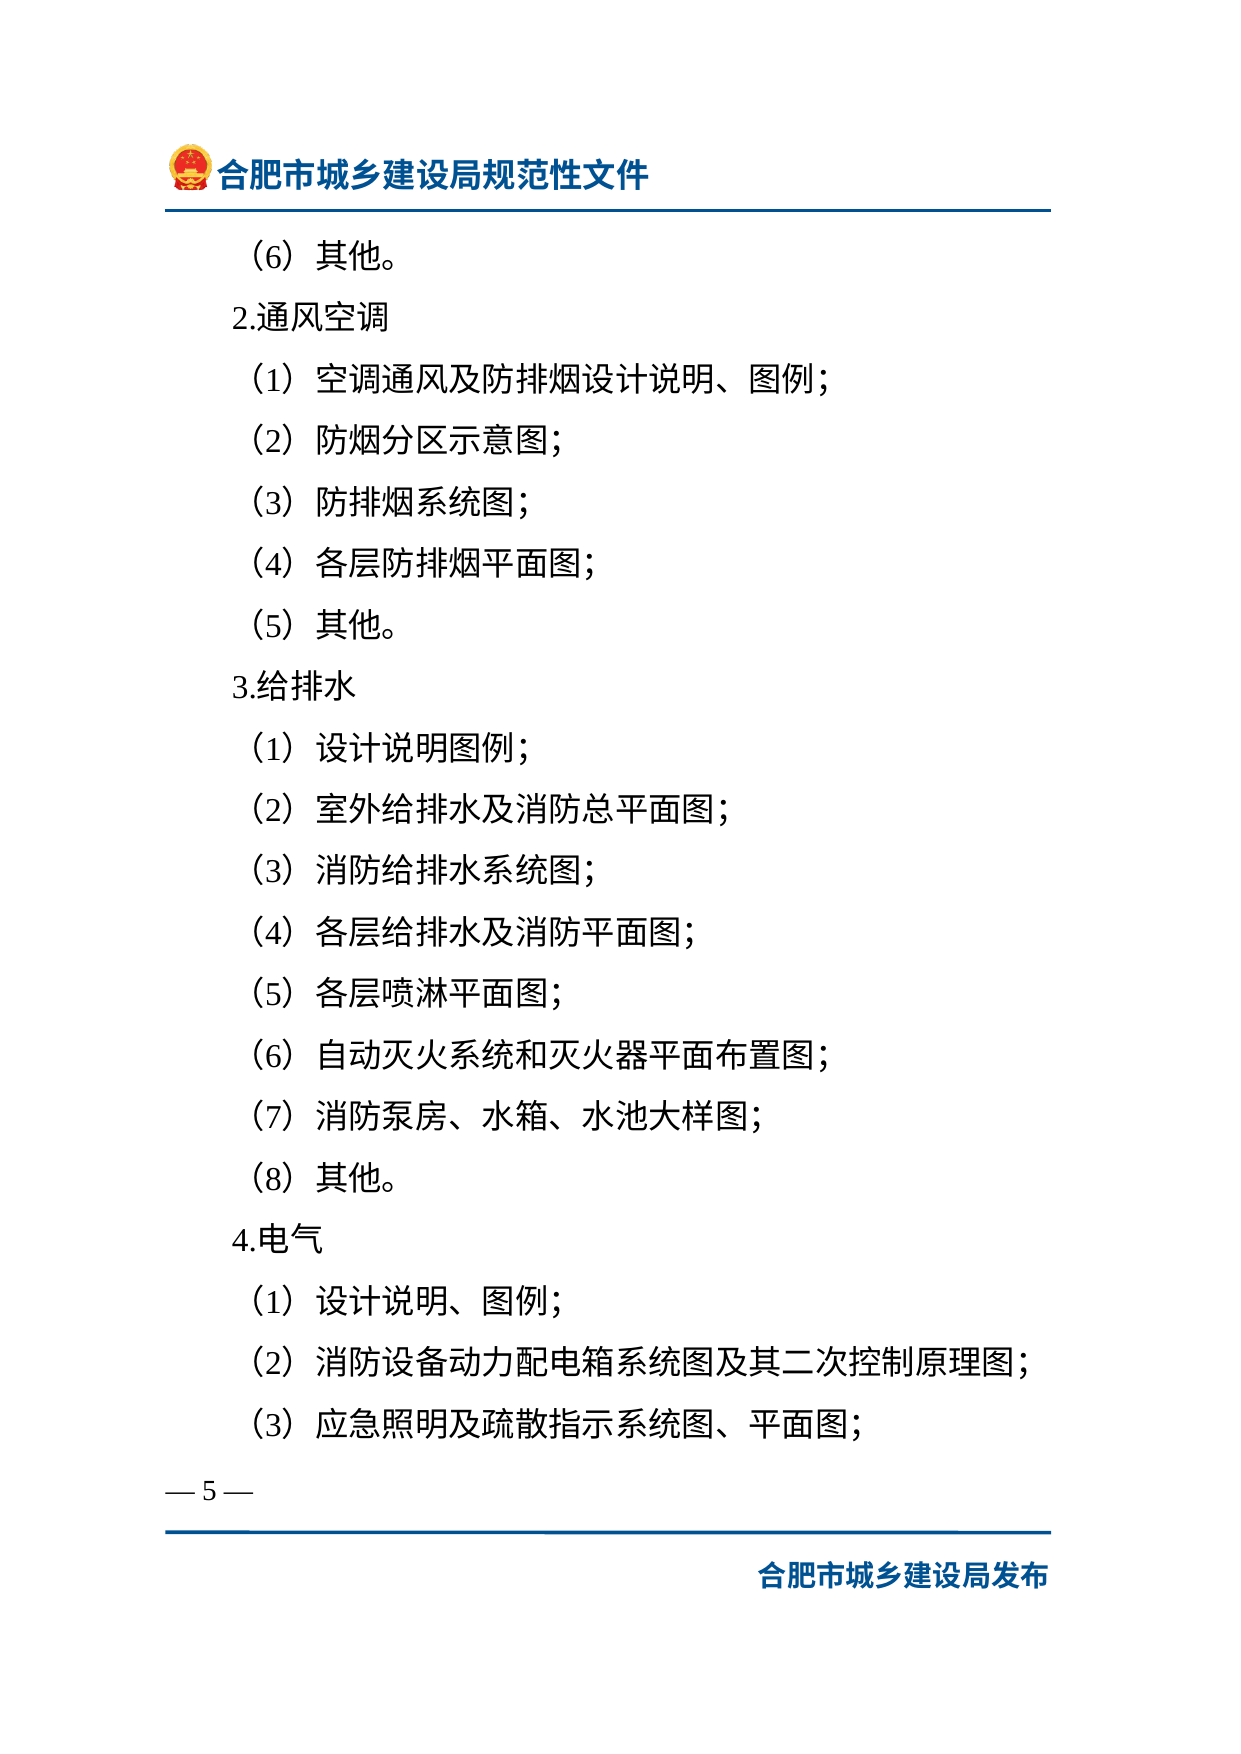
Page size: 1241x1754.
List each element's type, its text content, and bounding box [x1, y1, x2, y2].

text 3.给排水 [168, 649, 1084, 711]
text （4）各层防排烟平面图； [168, 526, 1084, 588]
text （1）空调通风及防排烟设计说明、图例； [168, 342, 1084, 403]
picture [165, 142, 216, 194]
text （2）防烟分区示意图； [168, 403, 1084, 465]
text （1）设计说明、图例； [168, 1264, 1084, 1325]
text （3）消防给排水系统图； [168, 834, 1084, 895]
text 4.电气 [168, 1202, 1084, 1264]
text （1）设计说明图例； [168, 711, 1084, 772]
text （2）消防设备动力配电箱系统图及其二次控制原理图； [168, 1325, 1084, 1387]
text （5）其他。 [168, 588, 1084, 649]
text （6）其他。 [168, 219, 1084, 281]
text （3）防排烟系统图； [168, 465, 1084, 526]
text （3）应急照明及疏散指示系统图、平面图； [168, 1387, 1084, 1448]
text 2.通风空调 [168, 281, 1084, 342]
text （2）室外给排水及消防总平面图； [168, 772, 1084, 834]
text （5）各层喷淋平面图； [168, 957, 1084, 1018]
text （7）消防泵房、水箱、水池大样图； [168, 1079, 1084, 1141]
text （6）自动灭火系统和灭火器平面布置图； [168, 1018, 1084, 1079]
text （8）其他。 [168, 1141, 1084, 1202]
text （4）各层给排水及消防平面图； [168, 895, 1084, 957]
